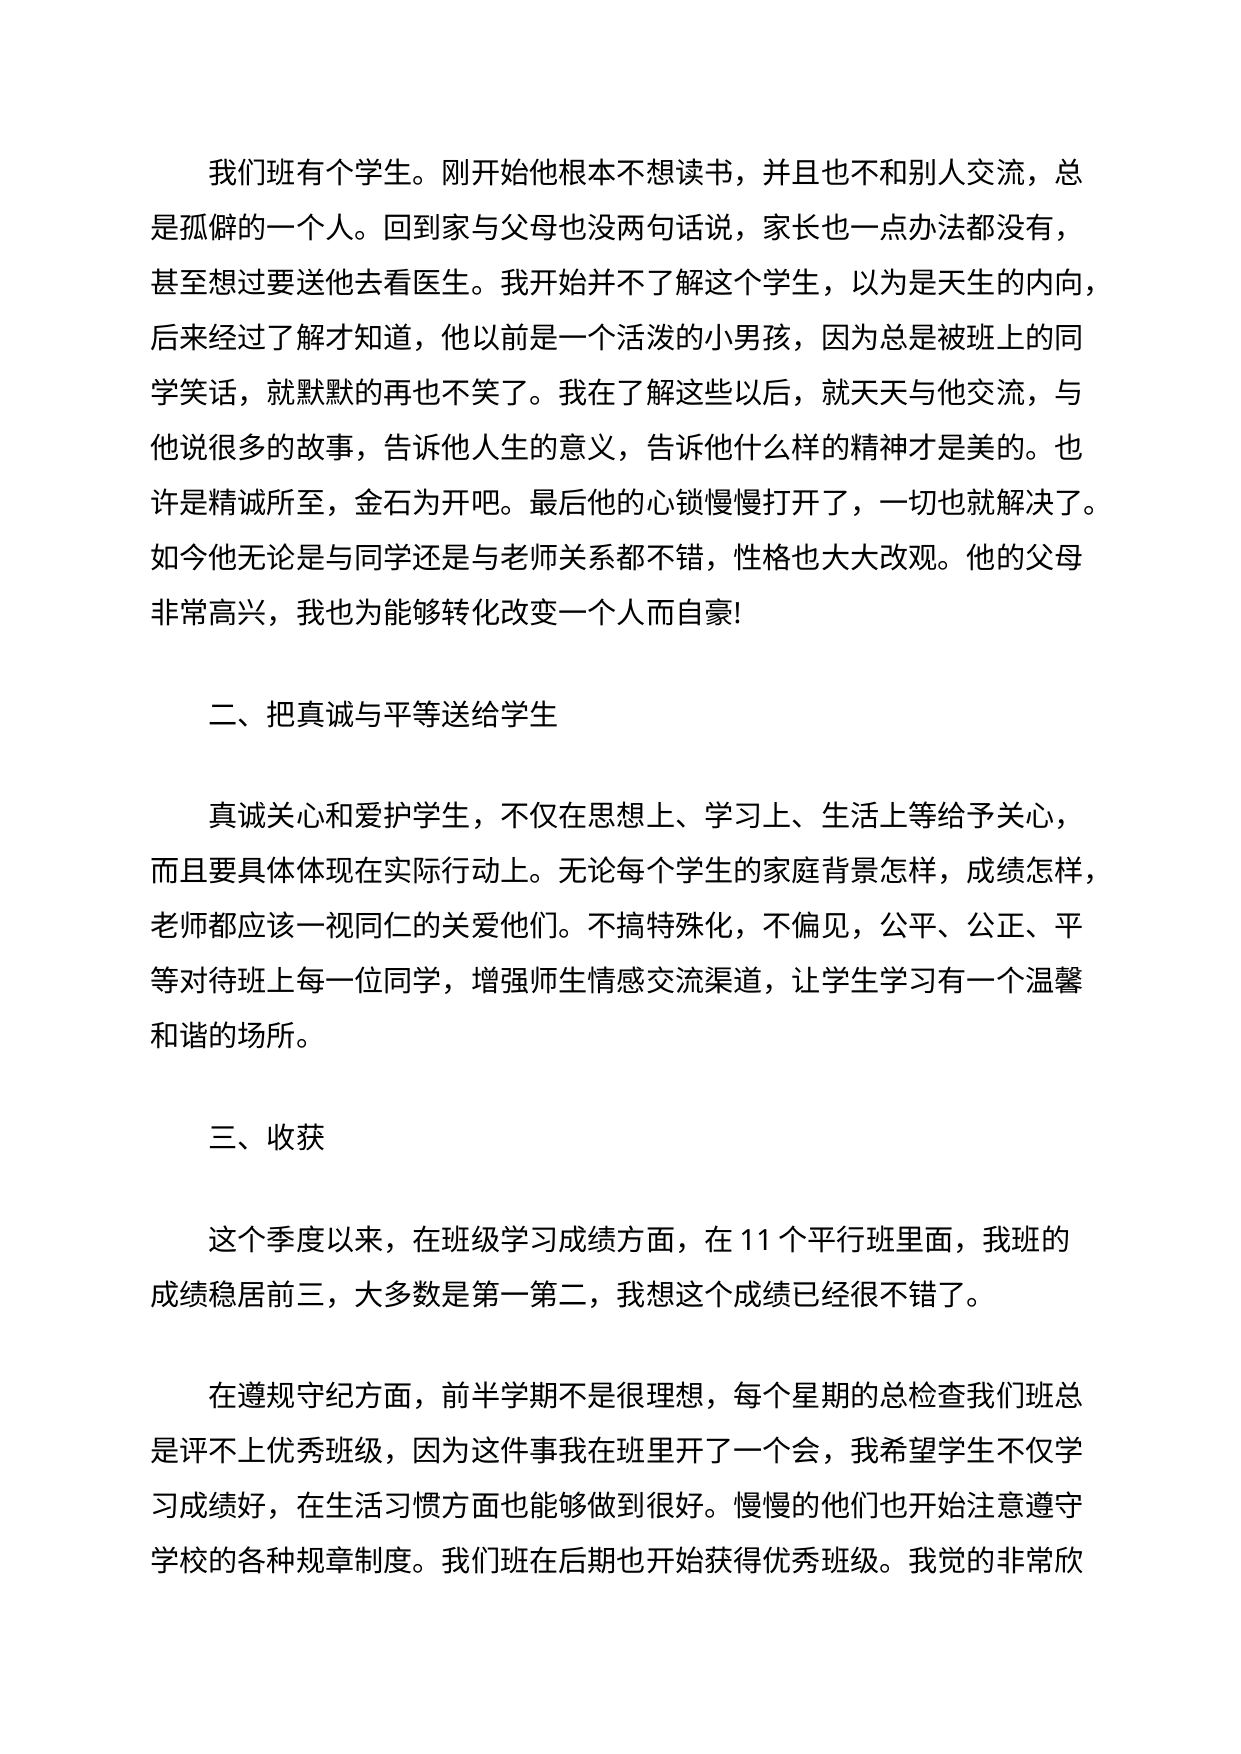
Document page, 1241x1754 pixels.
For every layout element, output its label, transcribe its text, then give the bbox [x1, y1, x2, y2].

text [150, 1373, 1090, 1580]
text 三、收获 [150, 1114, 1090, 1157]
text 我们班有个学生。刚开始他根本不想读书，并且也不和别人交流，总是孤僻的一个人。回到家与父母也没两句话说，家长也一点办法都没有，甚至想过要送他去看医生。我开始并不了解这个学生，以为是天生的内向，后来经过了解才知道，他以前是一个活泼的小男孩，因为总是被班上的同学笑话，就默默的再也不笑了。我在了解这些以后，就天天与他交流，与他说很多的故事，告诉他人生的意义，告诉他什么样的精神才是美的。也许是精诚所至，金石为开吧。最后他的心锁慢慢打开了，一切也就解决了。如今他无论是与同学还是与老师关系都不错，性格也大大改观。他的父母非常高兴，我也为能够转化改变一个人而自豪! [150, 150, 1090, 632]
text 这个季度以来，在班级学习成绩方面，在11个平行班里面，我班的成绩稳居前三，大多数是第一第二，我想这个成绩已经很不错了。 [150, 1216, 1090, 1313]
text 真诚关心和爱护学生，不仅在思想上、学习上、生活上等给予关心，而且要具体体现在实际行动上。无论每个学生的家庭背景怎样，成绩怎样，老师都应该一视同仁的关爱他们。不搞特殊化，不偏见，公平、公正、平等对待班上每一位同学，增强师生情感交流渠道，让学生学习有一个温馨和谐的场所。 [150, 793, 1090, 1055]
text 二、把真诚与平等送给学生 [150, 691, 1090, 733]
